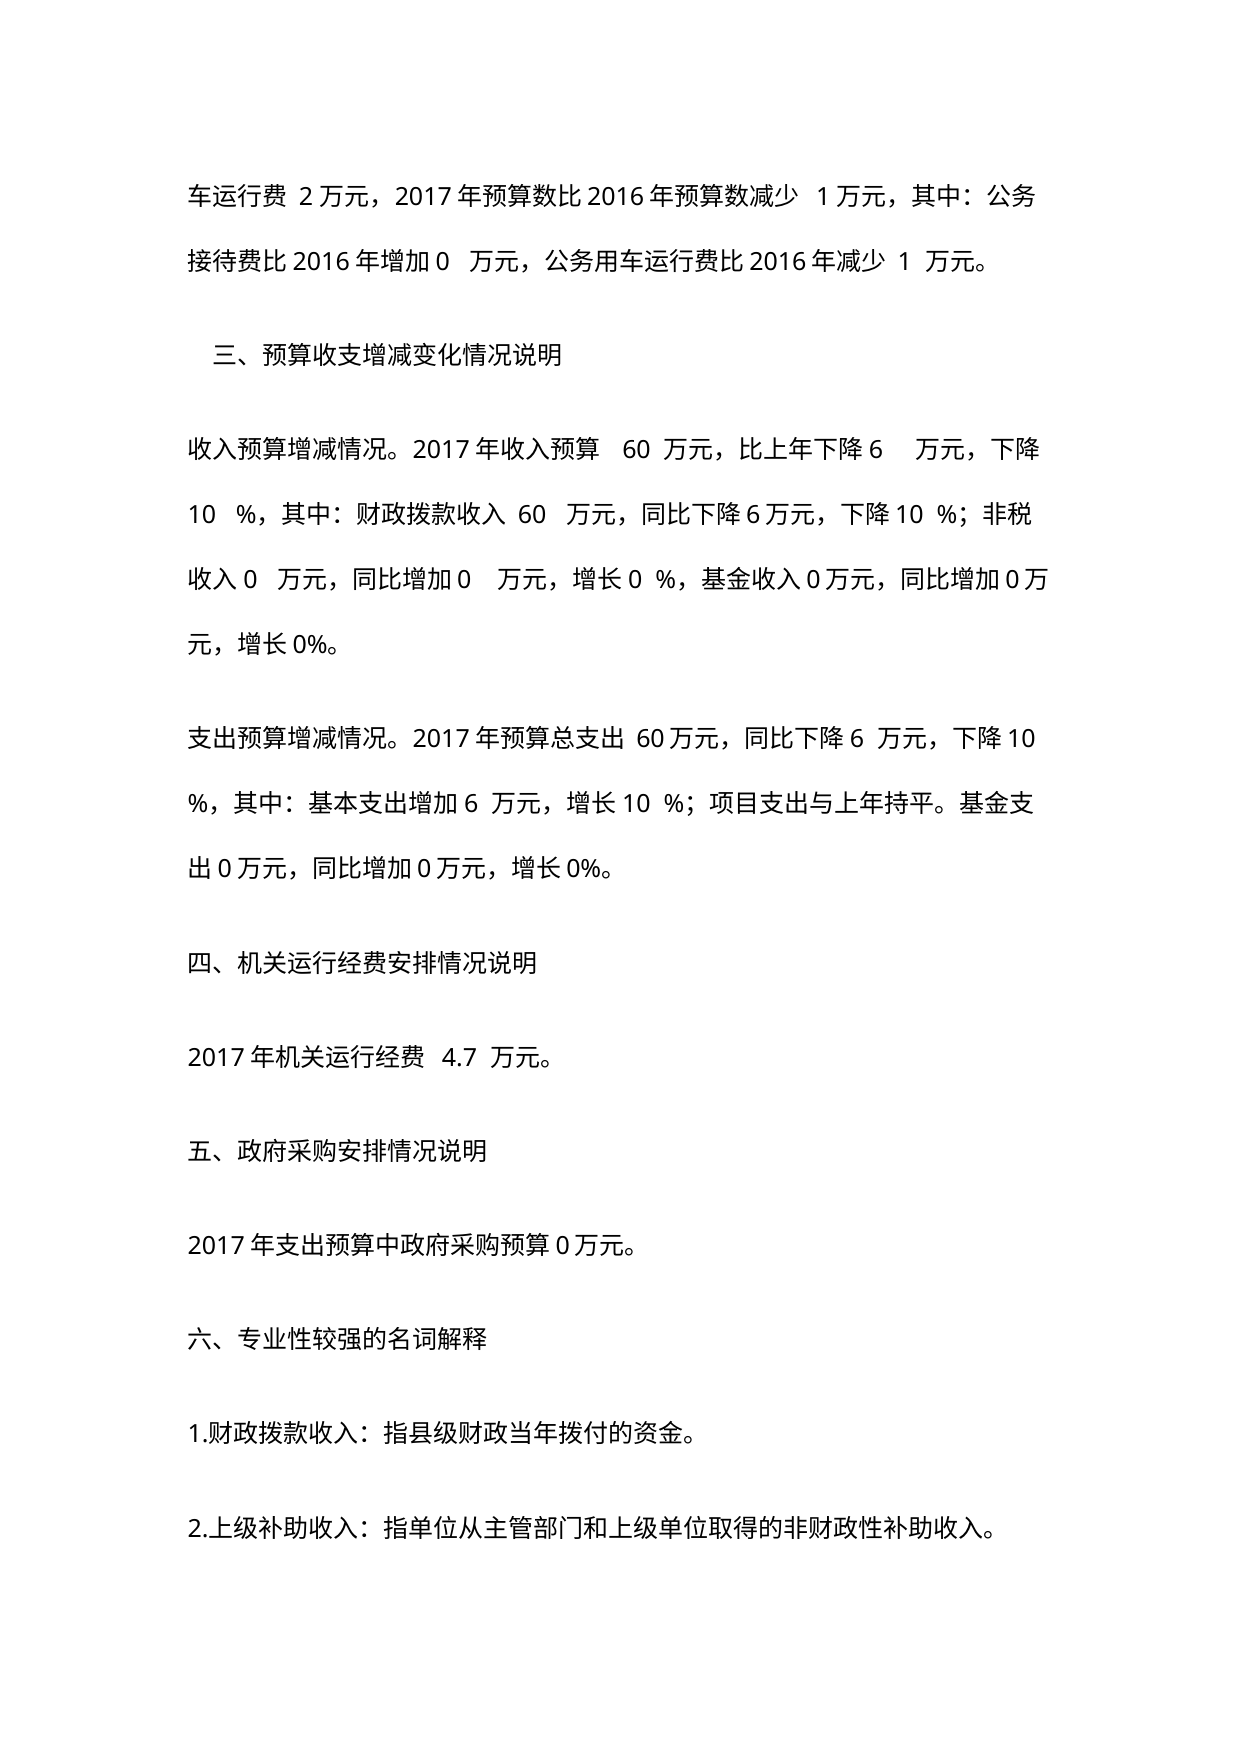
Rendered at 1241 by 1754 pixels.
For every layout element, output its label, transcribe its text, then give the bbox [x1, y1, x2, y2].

text 三、预算收支增减变化情况说明 [187, 321, 1053, 386]
text 六、专业性较强的名词解释 [187, 1305, 1053, 1370]
text 支出预算增减情况。2017年预算总支出 60万元，同比下降6 万元，下降10 %，其中：基本支出增加 6 万元，增长 10 %；项目支出与上年持平。基金支出0万元，同比增加0万元，增长0%。 [187, 704, 1053, 899]
text 2017年机关运行经费 4.7 万元。 [187, 1023, 1053, 1088]
text 五、政府采购安排情况说明 [187, 1117, 1053, 1182]
text 收入预算增减情况。2017年收入预算 60 万元，比上年下降6 万元，下降10 %，其中：财政拨款收入 60 万元，同比下降6万元，下降10 %；非税收入 0 万元，同比增加0 万元，增长 0 %，基金收入0万元，同比增加0万元，增长0%。 [187, 415, 1053, 675]
text 2.上级补助收入：指单位从主管部门和上级单位取得的非财政性补助收入。 [187, 1494, 1053, 1559]
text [187, 162, 1053, 292]
text 1.财政拨款收入：指县级财政当年拨付的资金。 [187, 1399, 1053, 1464]
text 2017年支出预算中政府采购预算 0万元。 [187, 1211, 1053, 1276]
text 四、机关运行经费安排情况说明 [187, 929, 1053, 994]
